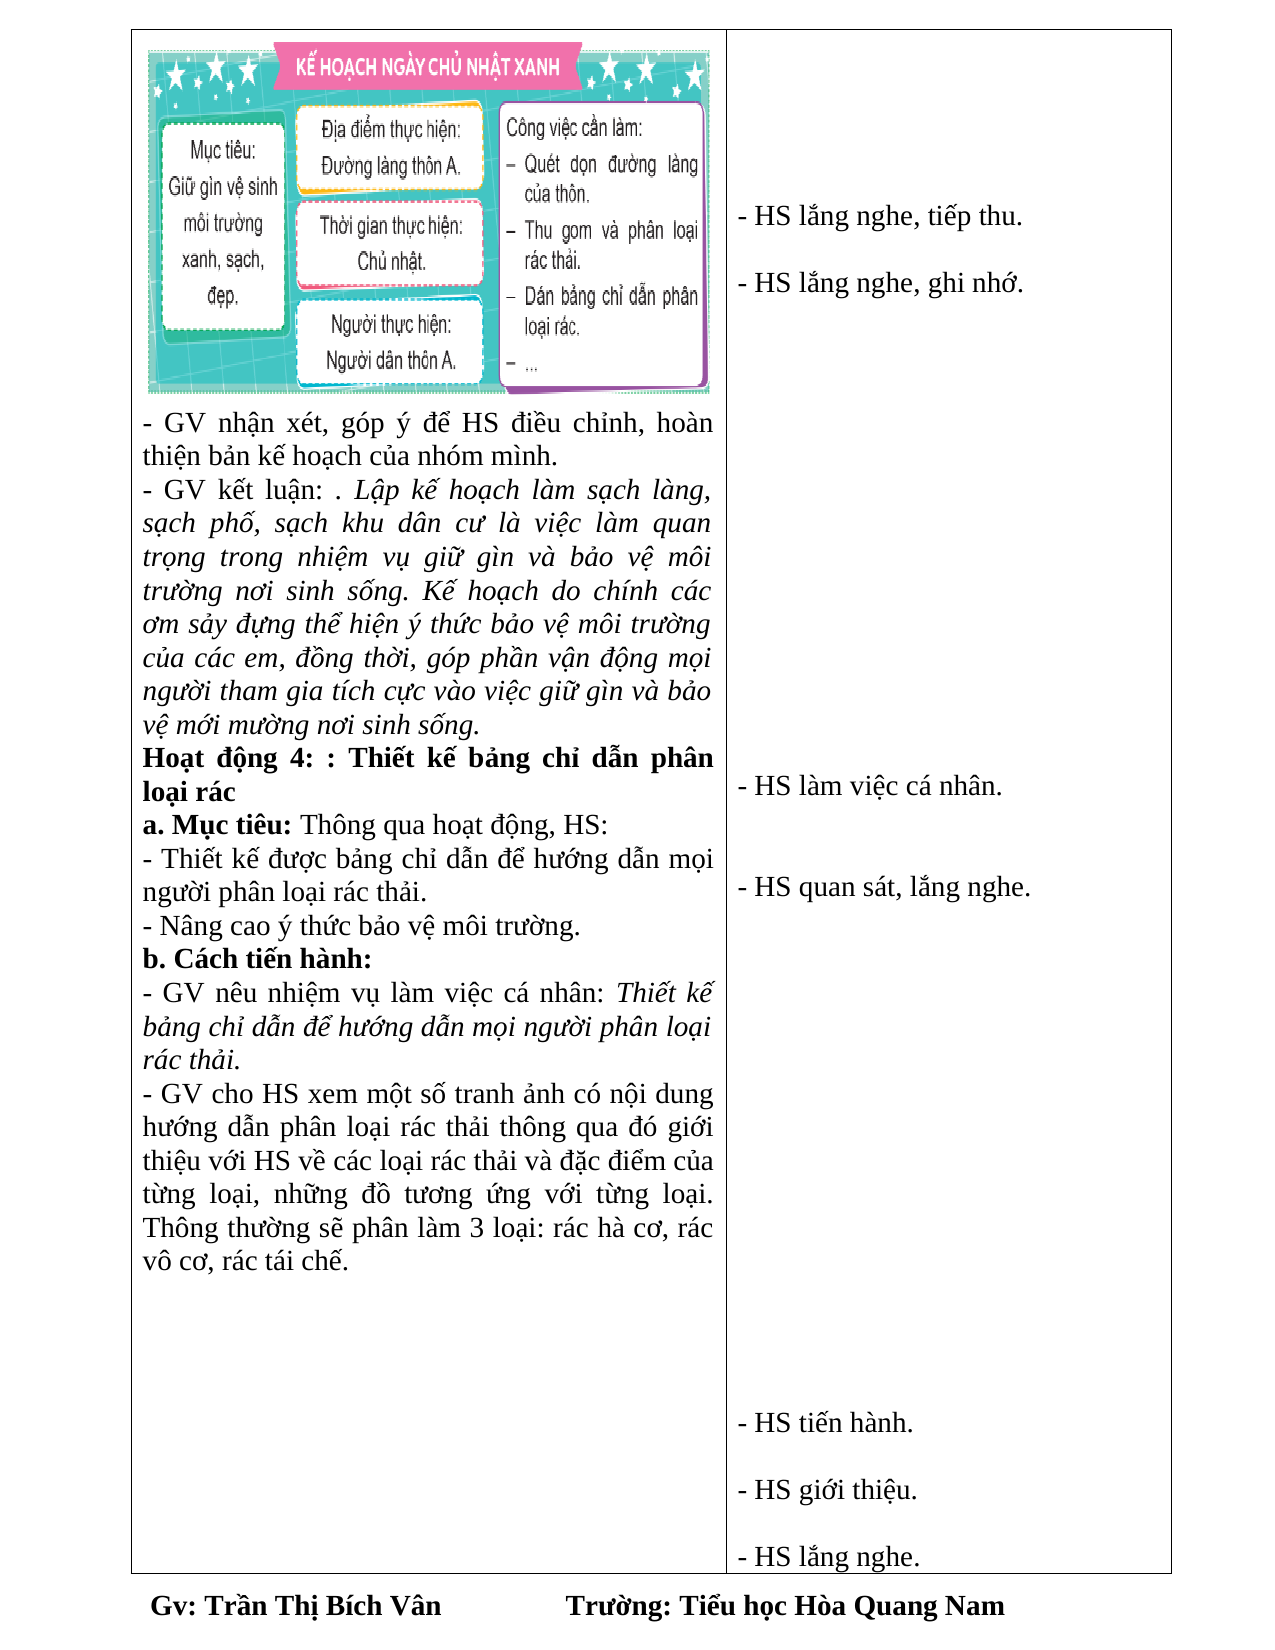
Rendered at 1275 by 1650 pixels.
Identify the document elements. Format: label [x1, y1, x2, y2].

picture [142, 30, 713, 405]
table_cell [727, 30, 1171, 1573]
table_cell [132, 30, 726, 1573]
